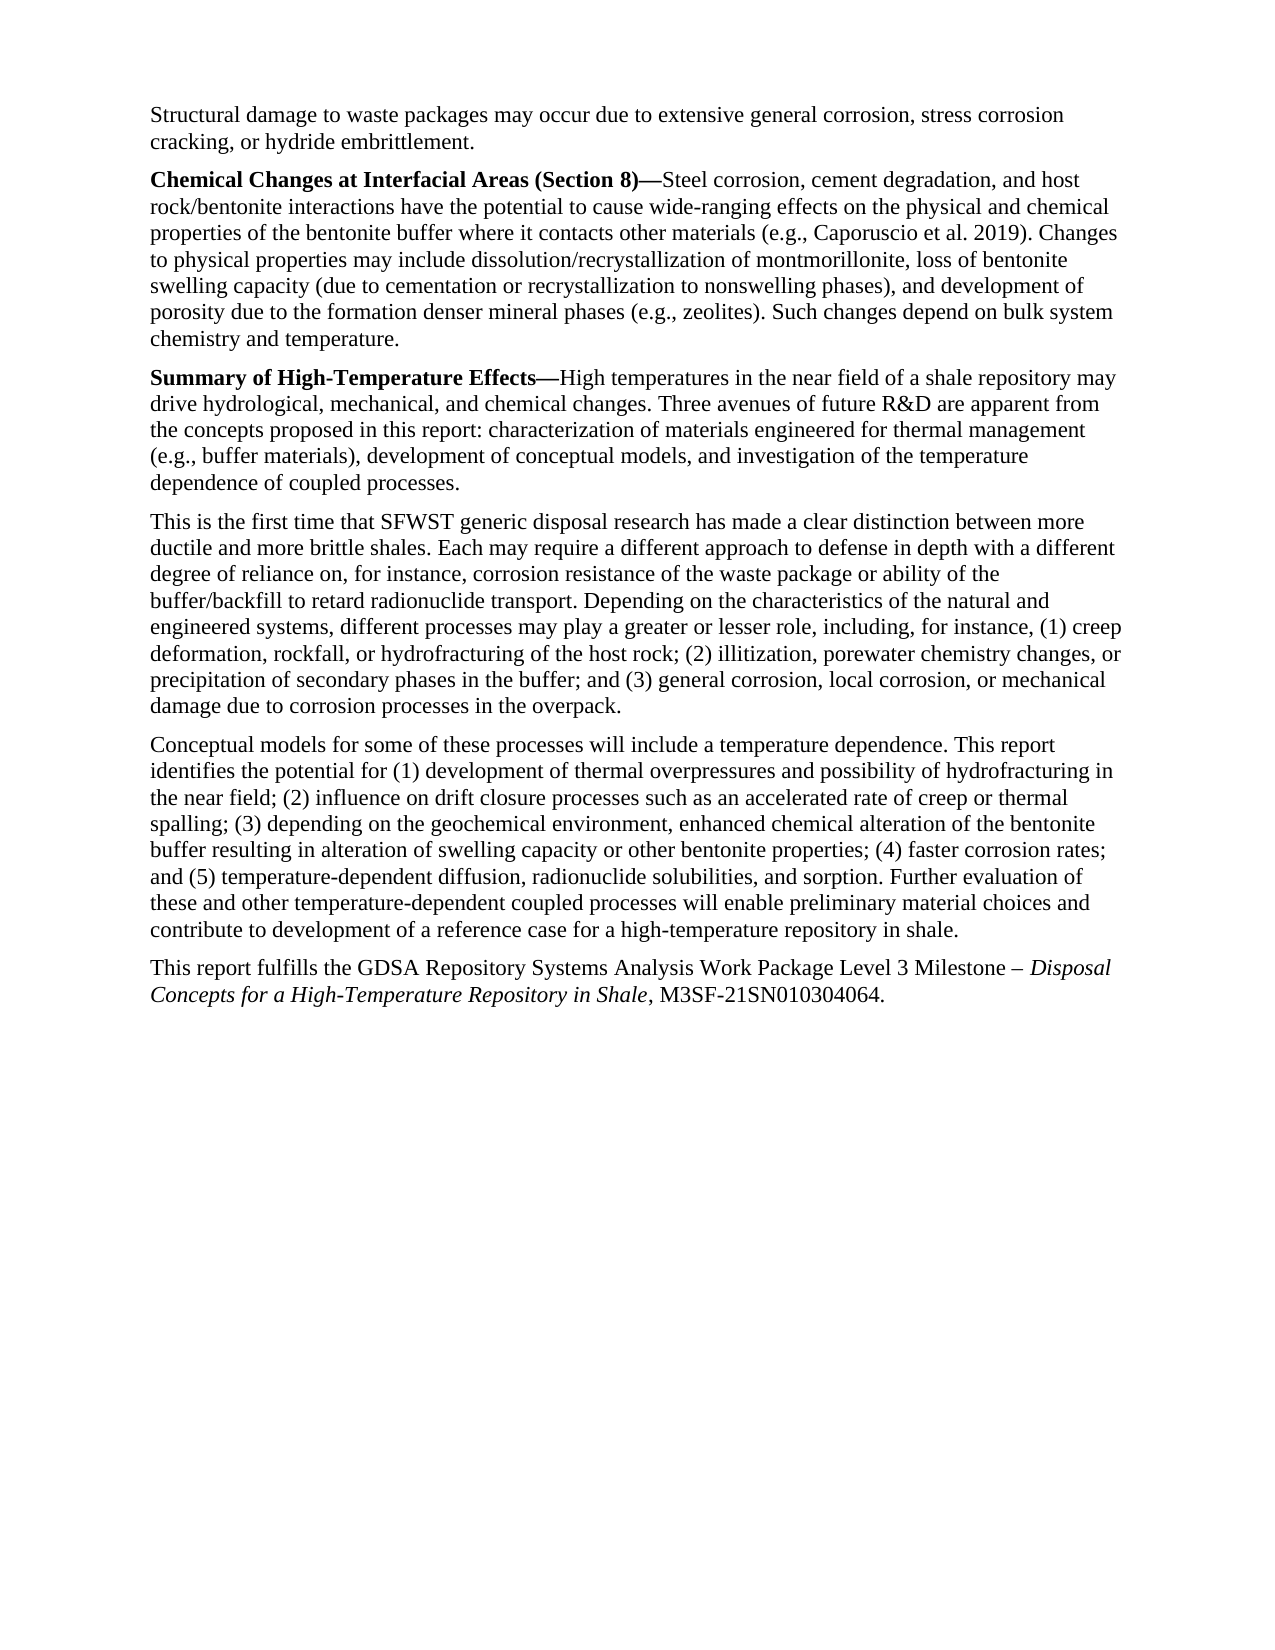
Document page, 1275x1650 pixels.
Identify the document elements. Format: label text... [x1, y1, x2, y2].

text This report fulfills the GDSA Repository Systems Analysis Work Package Level 3 Milestone – Disposal Concepts for a High-Temperature Repository in Shale, M3SF-21SN010304064. [150, 954, 1125, 1007]
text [150, 101, 1125, 154]
list Summary of High-Temperature Effects—High temperatures in the near field of a shale repository may drive hydrological, mechanical, and chemical changes. Three avenues of future R&D are apparent from the concepts proposed in this report: characterization of materials engineered for thermal management (e.g., buffer materials), development of conceptual models, and investigation of the temperature dependence of coupled processes. [150, 363, 1125, 495]
list This is the first time that SFWST generic disposal research has made a clear distinction between more ductile and more brittle shales. Each may require a different approach to defense in depth with a different degree of reliance on, for instance, corrosion resistance of the waste package or ability of the buffer/backfill to retard radionuclide transport. Depending on the characteristics of the natural and engineered systems, different processes may play a greater or lesser role, including, for instance, (1) creep deformation, rockfall, or hydrofracturing of the host rock; (2) illitization, porewater chemistry changes, or precipitation of secondary phases in the buffer; and (3) general corrosion, local corrosion, or mechanical damage due to corrosion processes in the overpack. [150, 508, 1125, 719]
text Chemical Changes at Interfacial Areas (Section 8)—Steel corrosion, cement degradation, and host rock/bentonite interactions have the potential to cause wide-ranging effects on the physical and chemical properties of the bentonite buffer where it contacts other materials (e.g., Caporuscio et al. 2019). Changes to physical properties may include dissolution/recrystallization of montmorillonite, loss of bentonite swelling capacity (due to cementation or recrystallization to nonswelling phases), and development of porosity due to the formation denser mineral phases (e.g., zeolites). Such changes depend on bulk system chemistry and temperature. [150, 167, 1125, 351]
text Conceptual models for some of these processes will include a temperature dependence. This report identifies the potential for (1) development of thermal overpressures and possibility of hydrofracturing in the near field; (2) influence on drift closure processes such as an accelerated rate of creep or thermal spalling; (3) depending on the geochemical environment, enhanced chemical alteration of the bentonite buffer resulting in alteration of swelling capacity or other bentonite properties; (4) faster corrosion rates; and (5) temperature-dependent diffusion, radionuclide solubilities, and sorption. Further evaluation of these and other temperature-dependent coupled processes will enable preliminary material choices and contribute to development of a reference case for a high-temperature repository in shale. [150, 731, 1125, 942]
